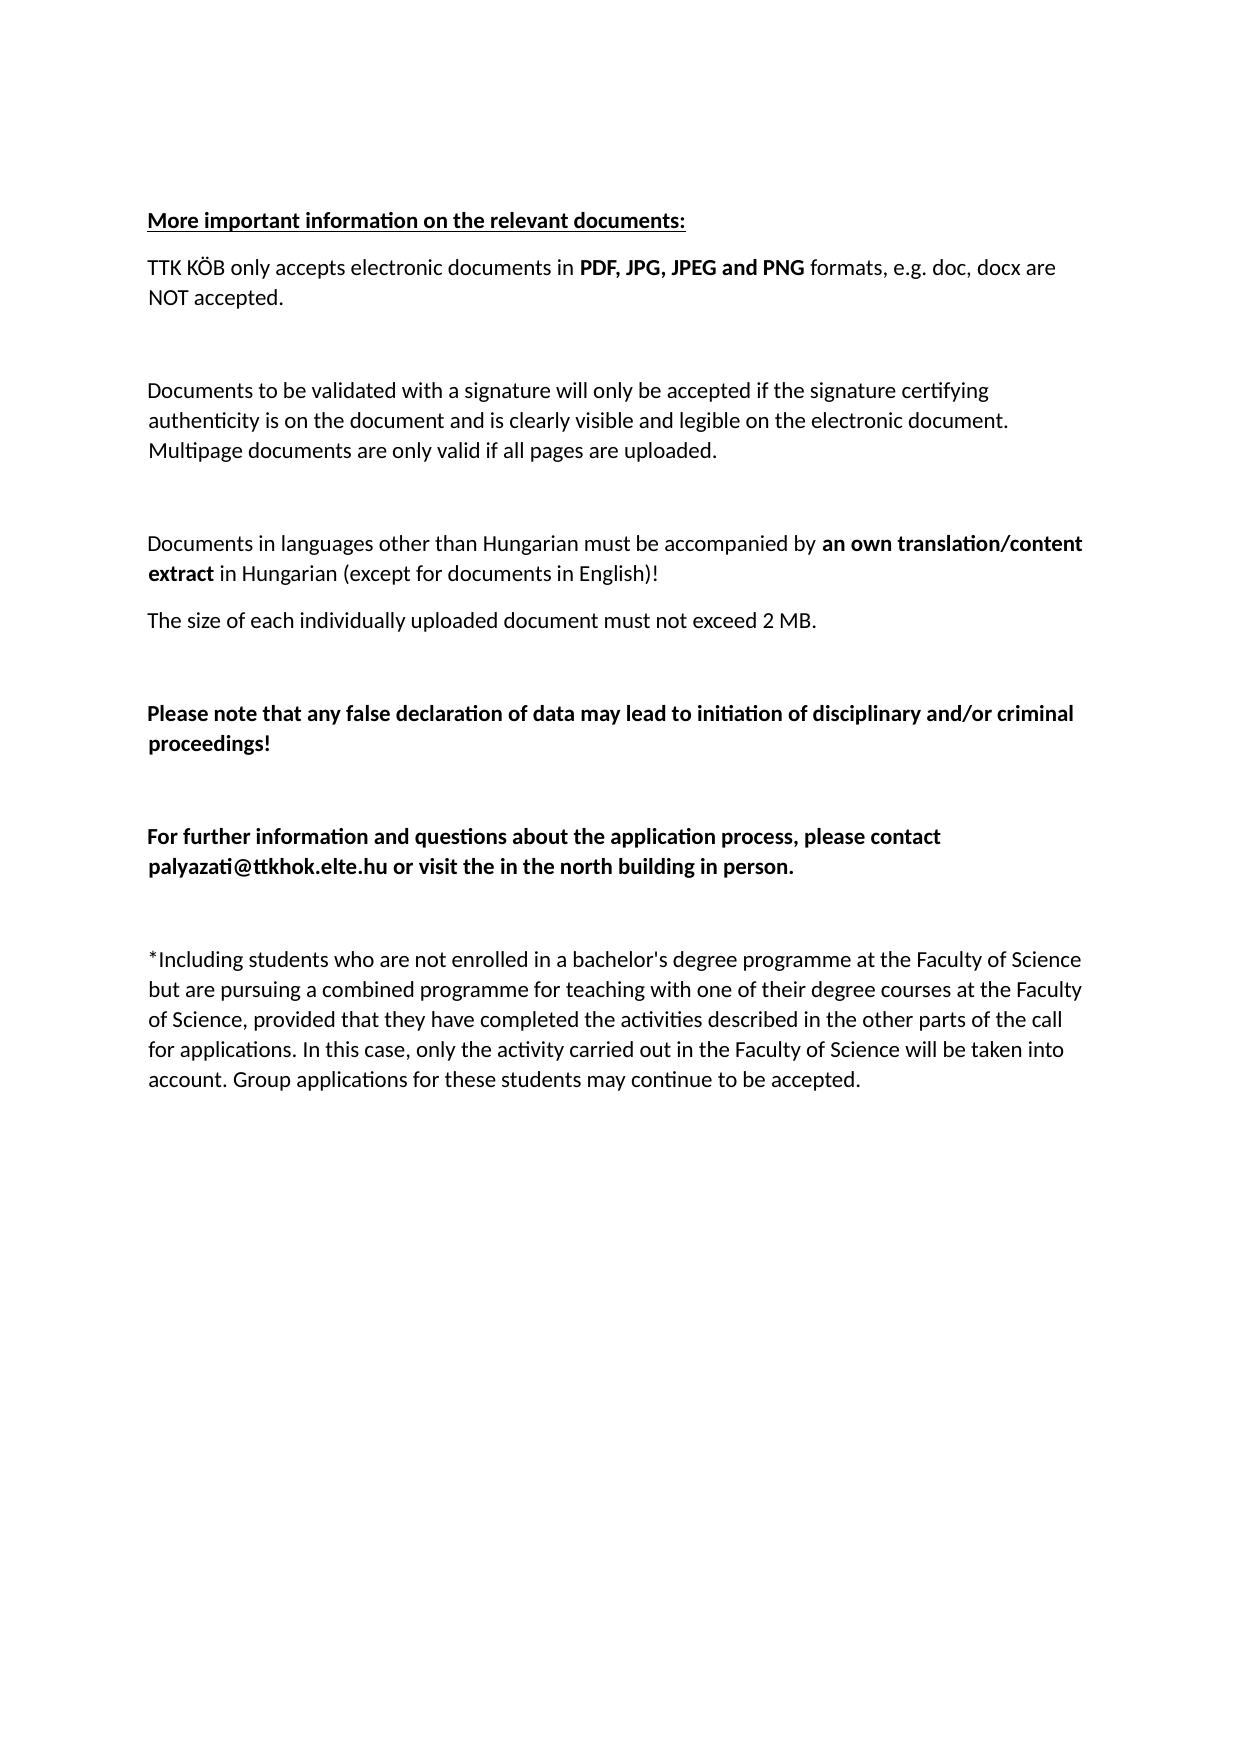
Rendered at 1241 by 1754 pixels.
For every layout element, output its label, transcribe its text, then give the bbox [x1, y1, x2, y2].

text Documents to be validated with a signature will only be accepted if the signature certifying authenticity is on the document and is clearly visible and legible on the electronic document. Multipage documents are only valid if all pages are uploaded. [147, 376, 1091, 464]
text Please note that any false declaration of data may lead to initiation of disciplinary and/or criminal proceedings! [147, 699, 1091, 757]
text For further information and questions about the application process, please contact palyazati@ttkhok.elte.hu or visit the in the north building in person. [147, 822, 1091, 880]
text Documents in languages other than Hungarian must be accompanied by an own translation/content extract in Hungarian (except for documents in English)! [147, 529, 1091, 587]
text More important information on the relevant documents: [147, 206, 1091, 234]
text *Including students who are not enrolled in a bachelor's degree programme at the Faculty of Science but are pursuing a combined programme for teaching with one of their degree courses at the Faculty of Science, provided that they have completed the activities described in the other parts of the call for applications. In this case, only the activity carried out in the Faculty of Science will be taken into account. Group applications for these students may continue to be accepted. [147, 946, 1091, 1093]
text The size of each individually uploaded document must not exceed 2 MB. [147, 606, 1091, 634]
text TTK KÖB only accepts electronic documents in PDF, JPG, JPEG and PNG formats, e.g. doc, docx are NOT accepted. [147, 253, 1091, 311]
